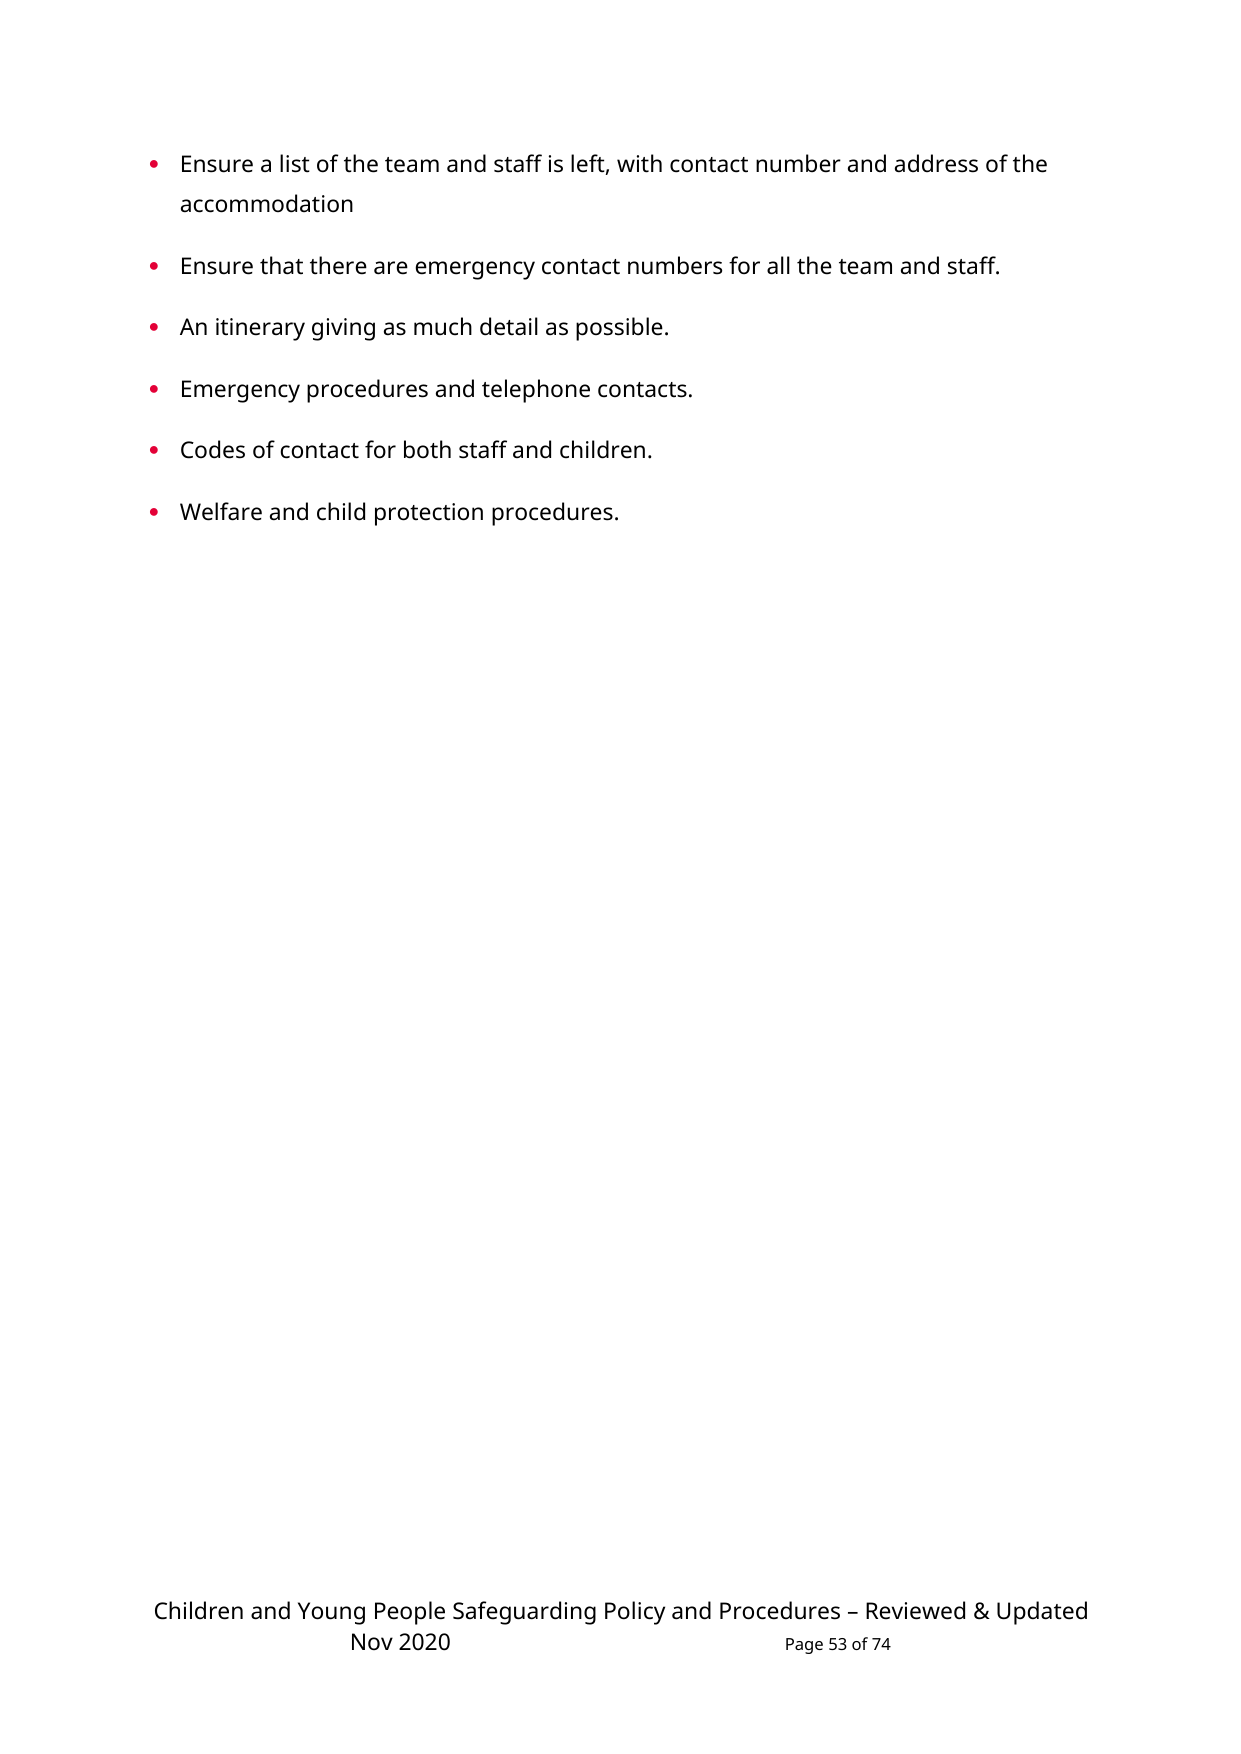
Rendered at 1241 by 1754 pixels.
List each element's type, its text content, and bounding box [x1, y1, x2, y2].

list An itinerary giving as much detail as possible. [150, 311, 1090, 342]
list Ensure that there are emergency contact numbers for all the team and staff. [150, 250, 1090, 281]
list Codes of contact for both staff and children. [150, 434, 1090, 465]
list Ensure a list of the team and staff is left, with contact number and address of the accommodation [150, 148, 1090, 219]
list Welfare and child protection procedures. [150, 496, 1090, 527]
list Emergency procedures and telephone contacts. [150, 373, 1090, 404]
